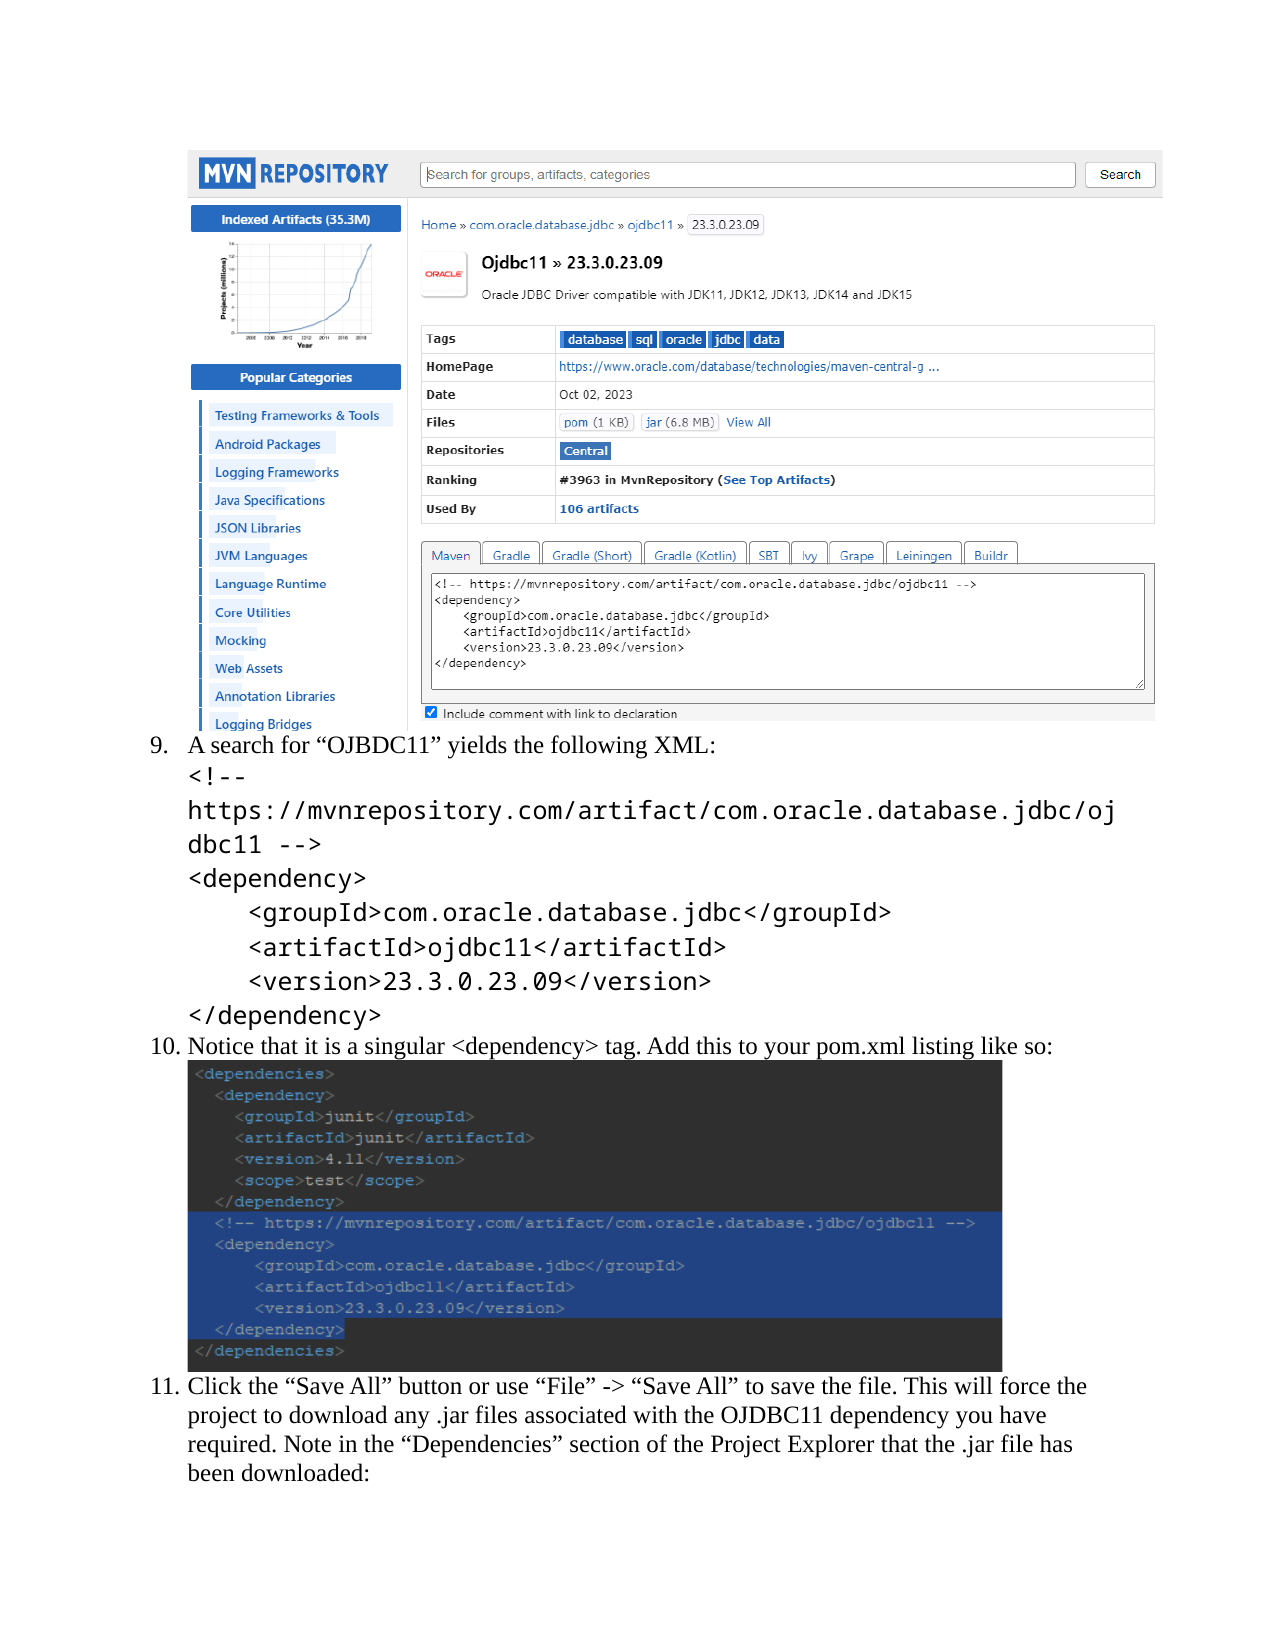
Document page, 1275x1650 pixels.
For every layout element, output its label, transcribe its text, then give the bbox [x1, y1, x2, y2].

list <version>23.3.0.23.09</version> [187, 963, 1125, 997]
list A search for “OJBDC11” yields the following XML: [150, 730, 1125, 759]
list <groupId>com.oracle.database.jdbc</groupId> [187, 895, 1125, 929]
list <artifactId>ojdbc11</artifactId> [187, 929, 1125, 963]
picture [187, 150, 1163, 731]
picture [187, 1060, 1003, 1372]
list <!-- https://mvnrepository.com/artifact/com.oracle.database.jdbc/ojdbc11 --> [187, 759, 1125, 861]
list Notice that it is a singular <dependency> tag. Add this to your pom.xml listing like so: [150, 1031, 1125, 1060]
list <dependency> [187, 861, 1125, 895]
list Click the “Save All” button or use “File” -> “Save All” to save the file. This will force the project to download any .jar files associated with the OJDBC11 dependency you have required. Note in the “Dependencies” section of the Project Explorer that the .jar file has been downloaded: [150, 1371, 1125, 1486]
list </dependency> [187, 997, 1125, 1031]
